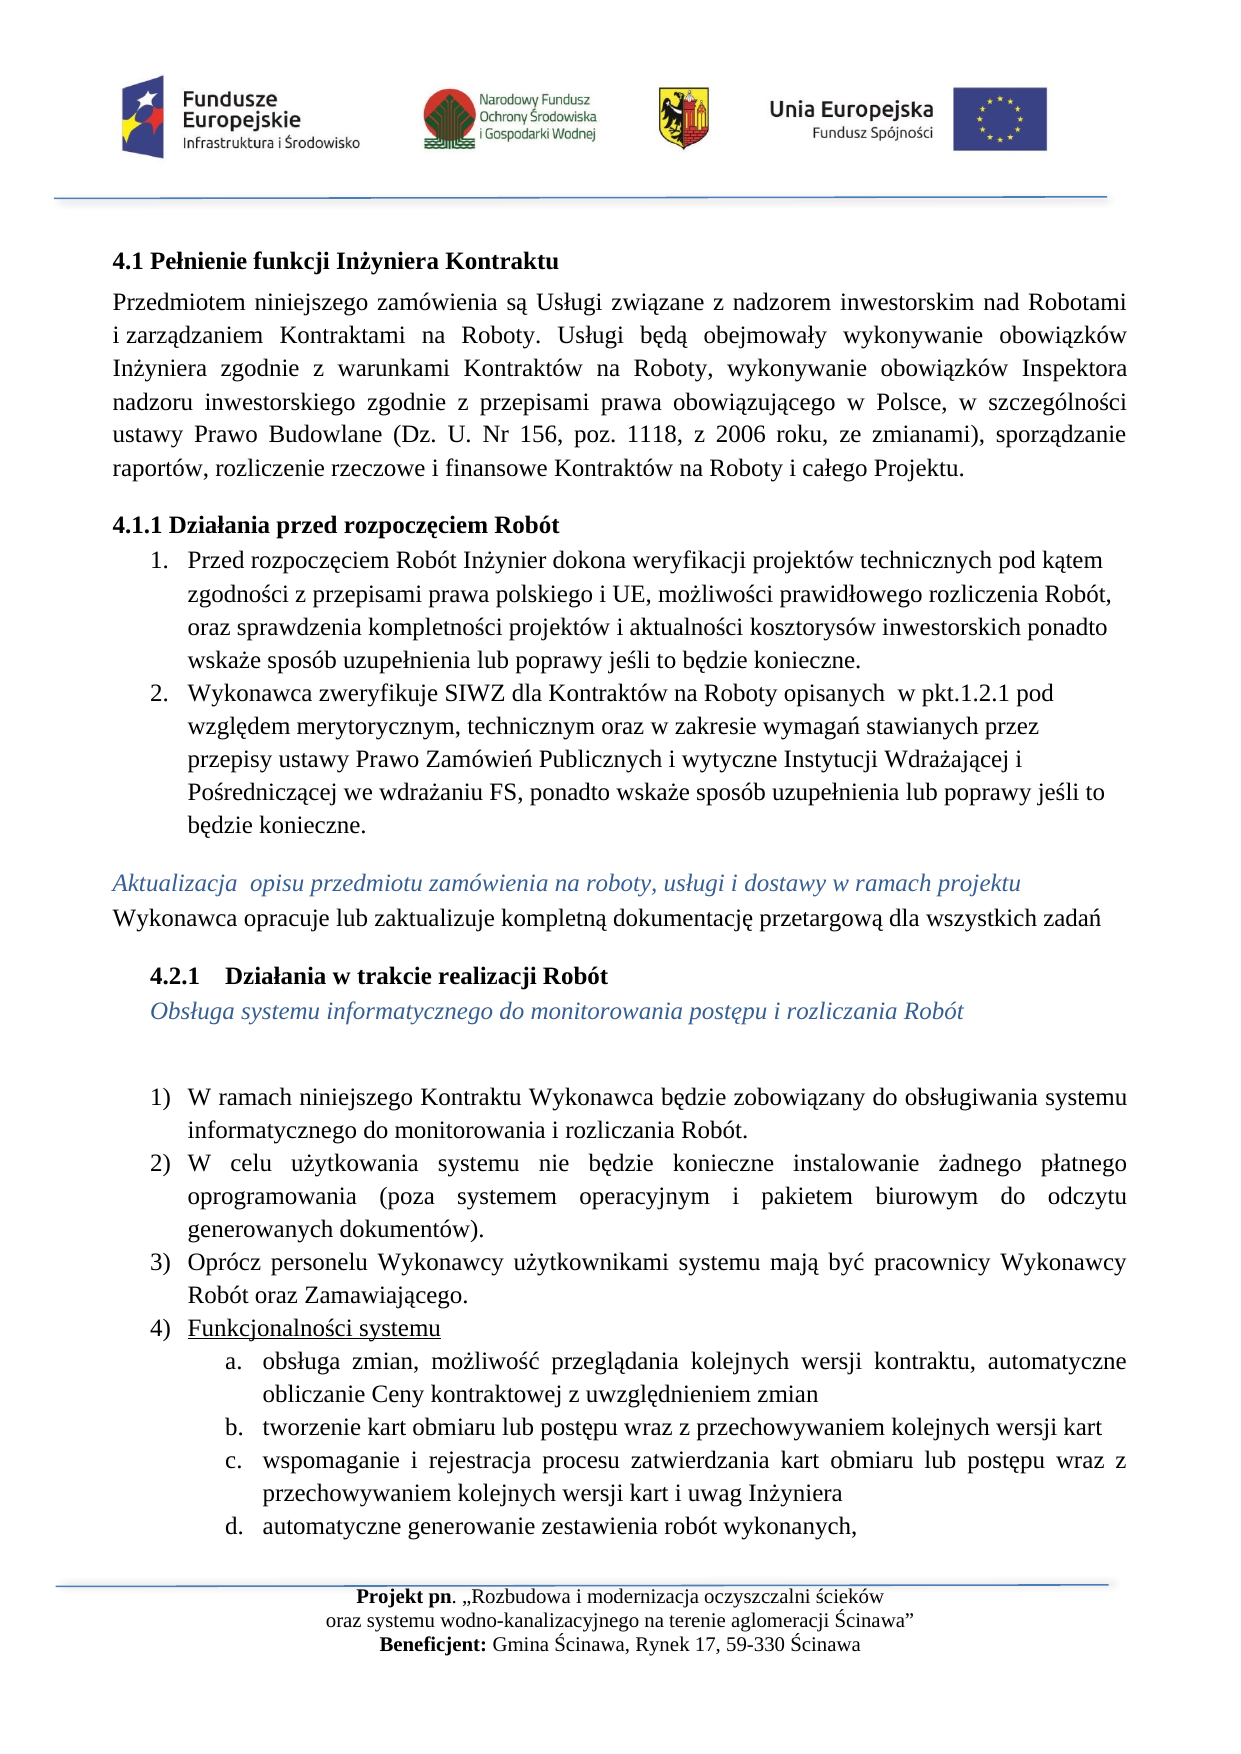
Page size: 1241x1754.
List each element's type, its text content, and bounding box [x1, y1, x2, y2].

list W celu użytkowania systemu nie będzie konieczne instalowanie żadnego płatnego oprogramowania (poza systemem operacyjnym i pakietem biurowym do odczytu generowanych dokumentów). [150, 1148, 1128, 1243]
list oraz sprawdzenia kompletności projektów i aktualności kosztorysów inwestorskich ponadto wskaże sposób uzupełnienia lub poprawy jeśli to będzie konieczne. [187, 612, 1128, 673]
subtitle 4.1 Pełnienie funkcji Inżyniera Kontraktu [112, 237, 1128, 275]
subtitle Działania w trakcie realizacji Robót [150, 961, 1128, 989]
text Przedmiotem niniejszego zamówienia są Usługi związane z nadzorem inwestorskim nad Robotami i zarządzaniem Kontraktami na Roboty. Usługi będą obejmowały wykonywanie obowiązków Inżyniera zgodnie z warunkami Kontraktów na Roboty, wykonywanie obowiązków Inspektora nadzoru inwestorskiego zgodnie z przepisami prawa obowiązującego w Polsce, w szczególności ustawy Prawo Budowlane (Dz. U. Nr 156, poz. 1118, z 2006 roku, ze zmianami), sporządzanie raportów, rozliczenie rzeczowe i finansowe Kontraktów na Roboty i całego Projektu. [112, 287, 1128, 481]
list W ramach niniejszego Kontraktu Wykonawca będzie zobowiązany do obsługiwania systemu informatycznego do monitorowania i rozliczania Robót. [150, 1082, 1128, 1144]
list Oprócz personelu Wykonawcy użytkownikami systemu mają być pracownicy Wykonawcy Robót oraz Zamawiającego. [150, 1247, 1128, 1309]
subtitle 4.1.1 Działania przed rozpoczęciem Robót [112, 511, 1128, 539]
list wspomaganie i rejestracja procesu zatwierdzania kart obmiaru lub postępu wraz z przechowywaniem kolejnych wersji kart i uwag Inżyniera [225, 1445, 1128, 1507]
subtitle Obsługa systemu informatycznego do monitorowania postępu i rozliczania Robót [150, 996, 1128, 1024]
list tworzenie kart obmiaru lub postępu wraz z przechowywaniem kolejnych wersji kart [225, 1412, 1128, 1441]
subtitle Aktualizacja opisu przedmiotu zamówienia na roboty, usługi i dostawy w ramach projektu [112, 868, 1128, 897]
text Wykonawca opracuje lub zaktualizuje kompletną dokumentację przetargową dla wszystkich zadań [112, 903, 1128, 932]
list obsługa zmian, możliwość przeglądania kolejnych wersji kontraktu, automatyczne obliczanie Ceny kontraktowej z uwzględnieniem zmian [225, 1346, 1128, 1408]
picture [101, 54, 1067, 179]
list automatyczne generowanie zestawienia robót wykonanych, [225, 1511, 1128, 1540]
list Wykonawca zweryfikuje SIWZ dla Kontraktów na Roboty opisanych w pkt.1.2.1 pod względem merytorycznym, technicznym oraz w zakresie wymagań stawianych przez przepisy ustawy Prawo Zamówień Publicznych i wytyczne Instytucji Wdrażającej i Pośredniczącej we wdrażaniu FS, ponadto wskaże sposób uzupełnienia lub poprawy jeśli to będzie konieczne. [150, 678, 1128, 838]
list Funkcjonalności systemu [150, 1313, 1128, 1342]
list Przed rozpoczęciem Robót Inżynier dokona weryfikacji projektów technicznych pod kątem zgodności z przepisami prawa polskiego i UE, możliwości prawidłowego rozliczenia Robót, [150, 546, 1128, 607]
